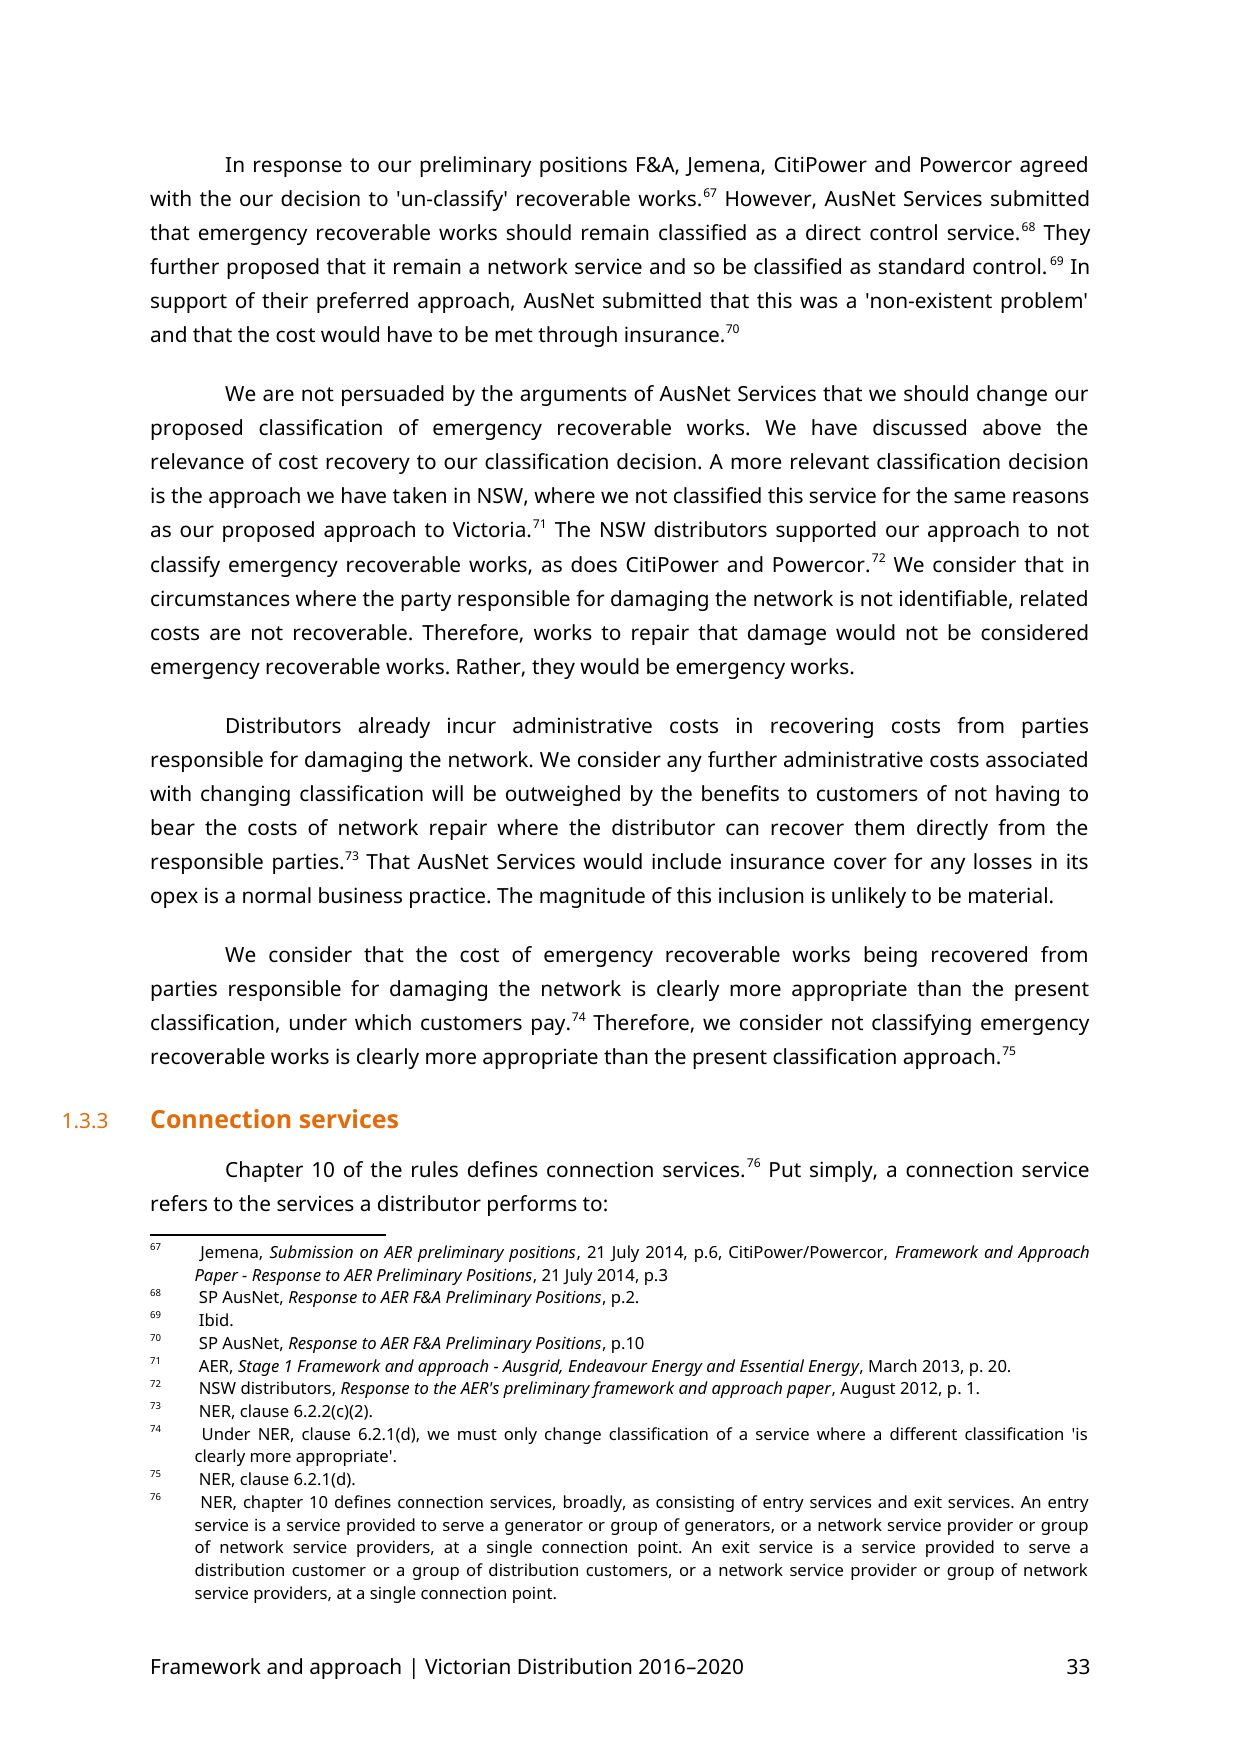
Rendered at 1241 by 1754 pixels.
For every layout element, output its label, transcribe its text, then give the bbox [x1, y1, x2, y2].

text We consider that the cost of emergency recoverable works being recovered from parties responsible for damaging the network is clearly more appropriate than the present classification, under which customers pay. Therefore, we consider not classifying emergency recoverable works is clearly more appropriate than the present classification approach. [150, 940, 1090, 1071]
list Chapter 10 of the rules defines connection services. Put simply, a connection service refers to the services a distributor performs to: [150, 1155, 1090, 1217]
text We are not persuaded by the arguments of AusNet Services that we should change our proposed classification of emergency recoverable works. We have discussed above the relevance of cost recovery to our classification decision. A more relevant classification decision is the approach we have taken in NSW, where we not classified this service for the same reasons as our proposed approach to Victoria. The NSW distributors supported our approach to not classify emergency recoverable works, as does CitiPower and Powercor. We consider that in circumstances where the party responsible for damaging the network is not identifiable, related costs are not recoverable. Therefore, works to repair that damage would not be considered emergency recoverable works. Rather, they would be emergency works. [150, 379, 1090, 680]
subtitle Connection services [61, 1102, 1090, 1136]
text In response to our preliminary positions F&A, Jemena, CitiPower and Powercor agreed with the our decision to 'un-classify' recoverable works. However, AusNet Services submitted that emergency recoverable works should remain classified as a direct control service. They further proposed that it remain a network service and so be classified as standard control. In support of their preferred approach, AusNet submitted that this was a 'non-existent problem' and that the cost would have to be met through insurance. [150, 150, 1090, 349]
text Distributors already incur administrative costs in recovering costs from parties responsible for damaging the network. We consider any further administrative costs associated with changing classification will be outweighed by the benefits to customers of not having to bear the costs of network repair where the distributor can recover them directly from the responsible parties. That AusNet Services would include insurance cover for any losses in its opex is a normal business practice. The magnitude of this inclusion is unlikely to be material. [150, 711, 1090, 910]
